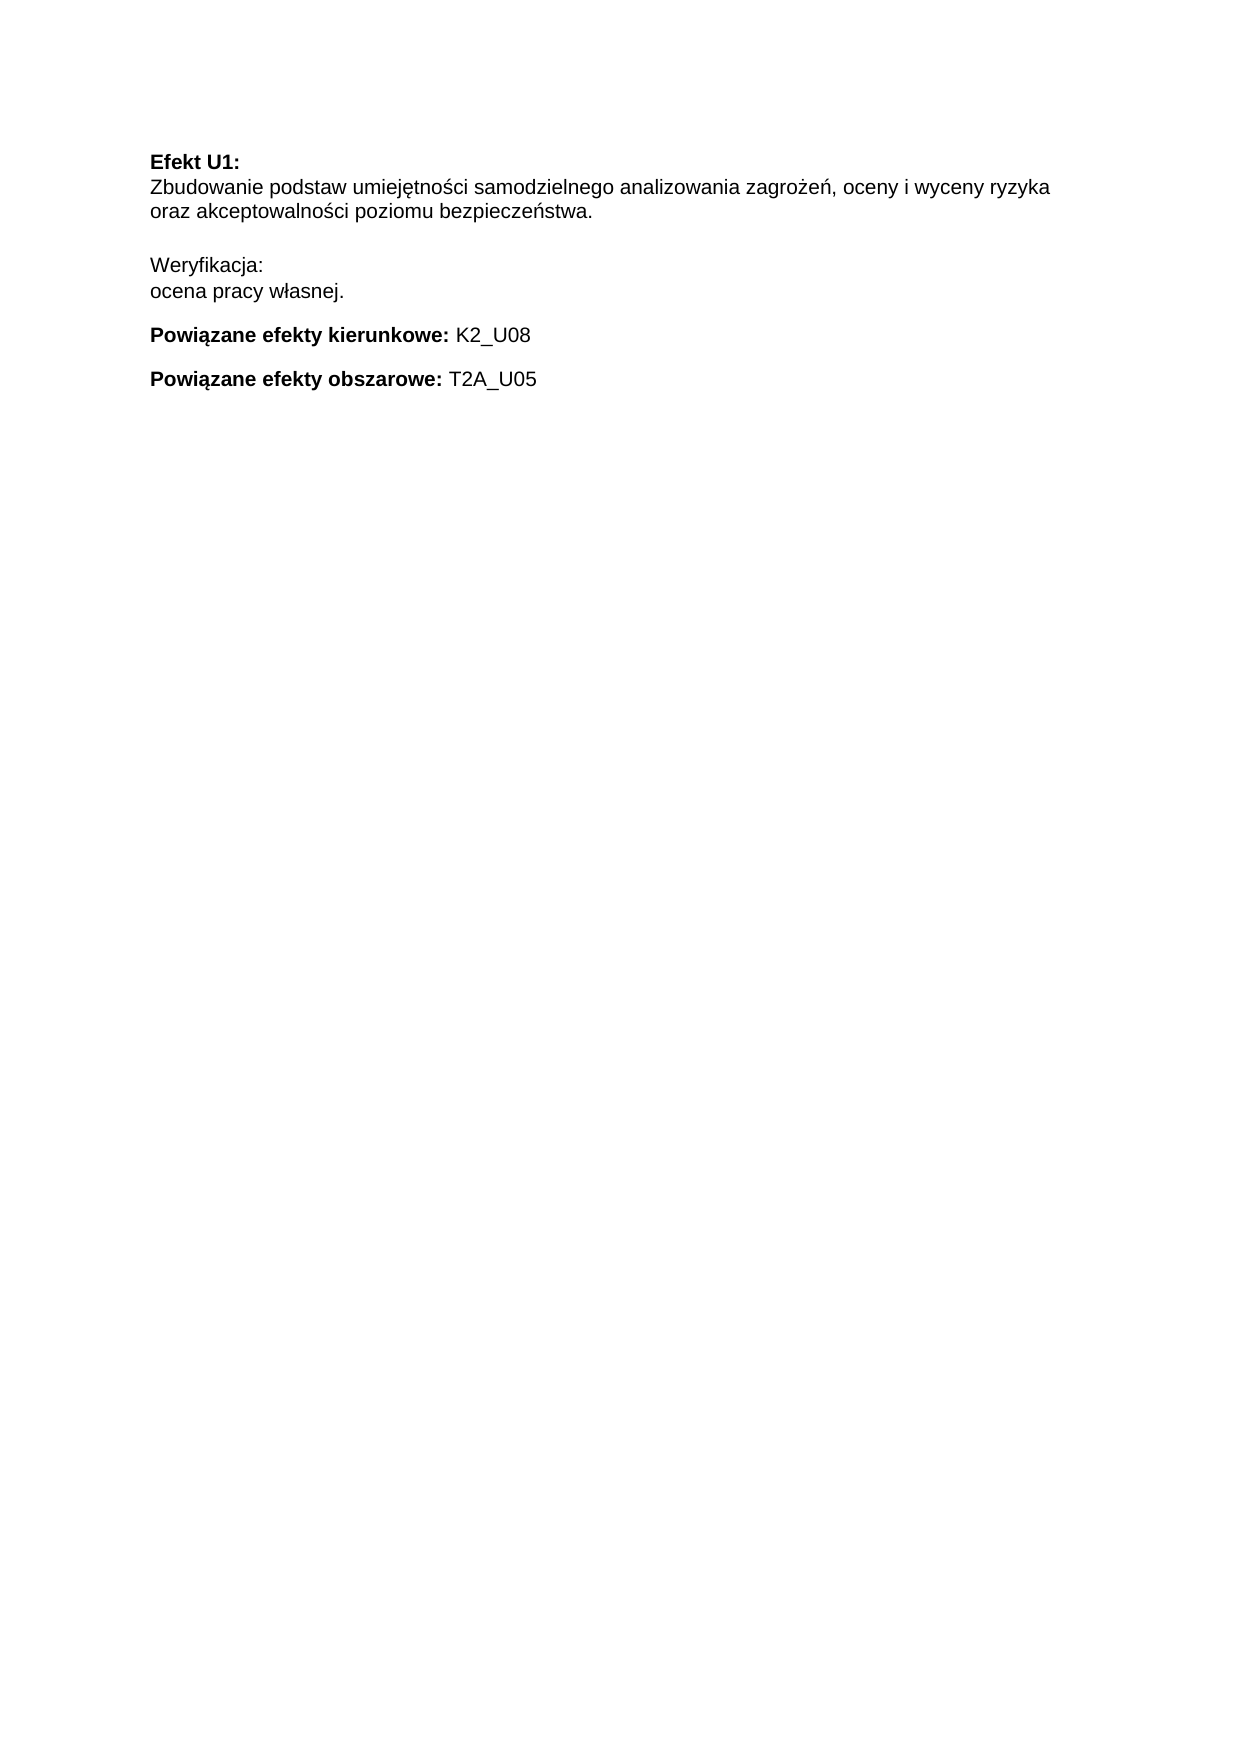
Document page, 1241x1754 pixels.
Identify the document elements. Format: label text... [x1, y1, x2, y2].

text Weryfikacja: [150, 253, 1090, 277]
text ocena pracy własnej. [150, 279, 1090, 303]
text Powiązane efekty obszarowe: T2A_U05 [150, 367, 1090, 391]
text Powiązane efekty kierunkowe: K2_U08 [150, 323, 1090, 347]
text Efekt U1: [150, 150, 1090, 174]
text Zbudowanie podstaw umiejętności samodzielnego analizowania zagrożeń, oceny i wyceny ryzyka oraz akceptowalności poziomu bezpieczeństwa. [150, 175, 1090, 247]
